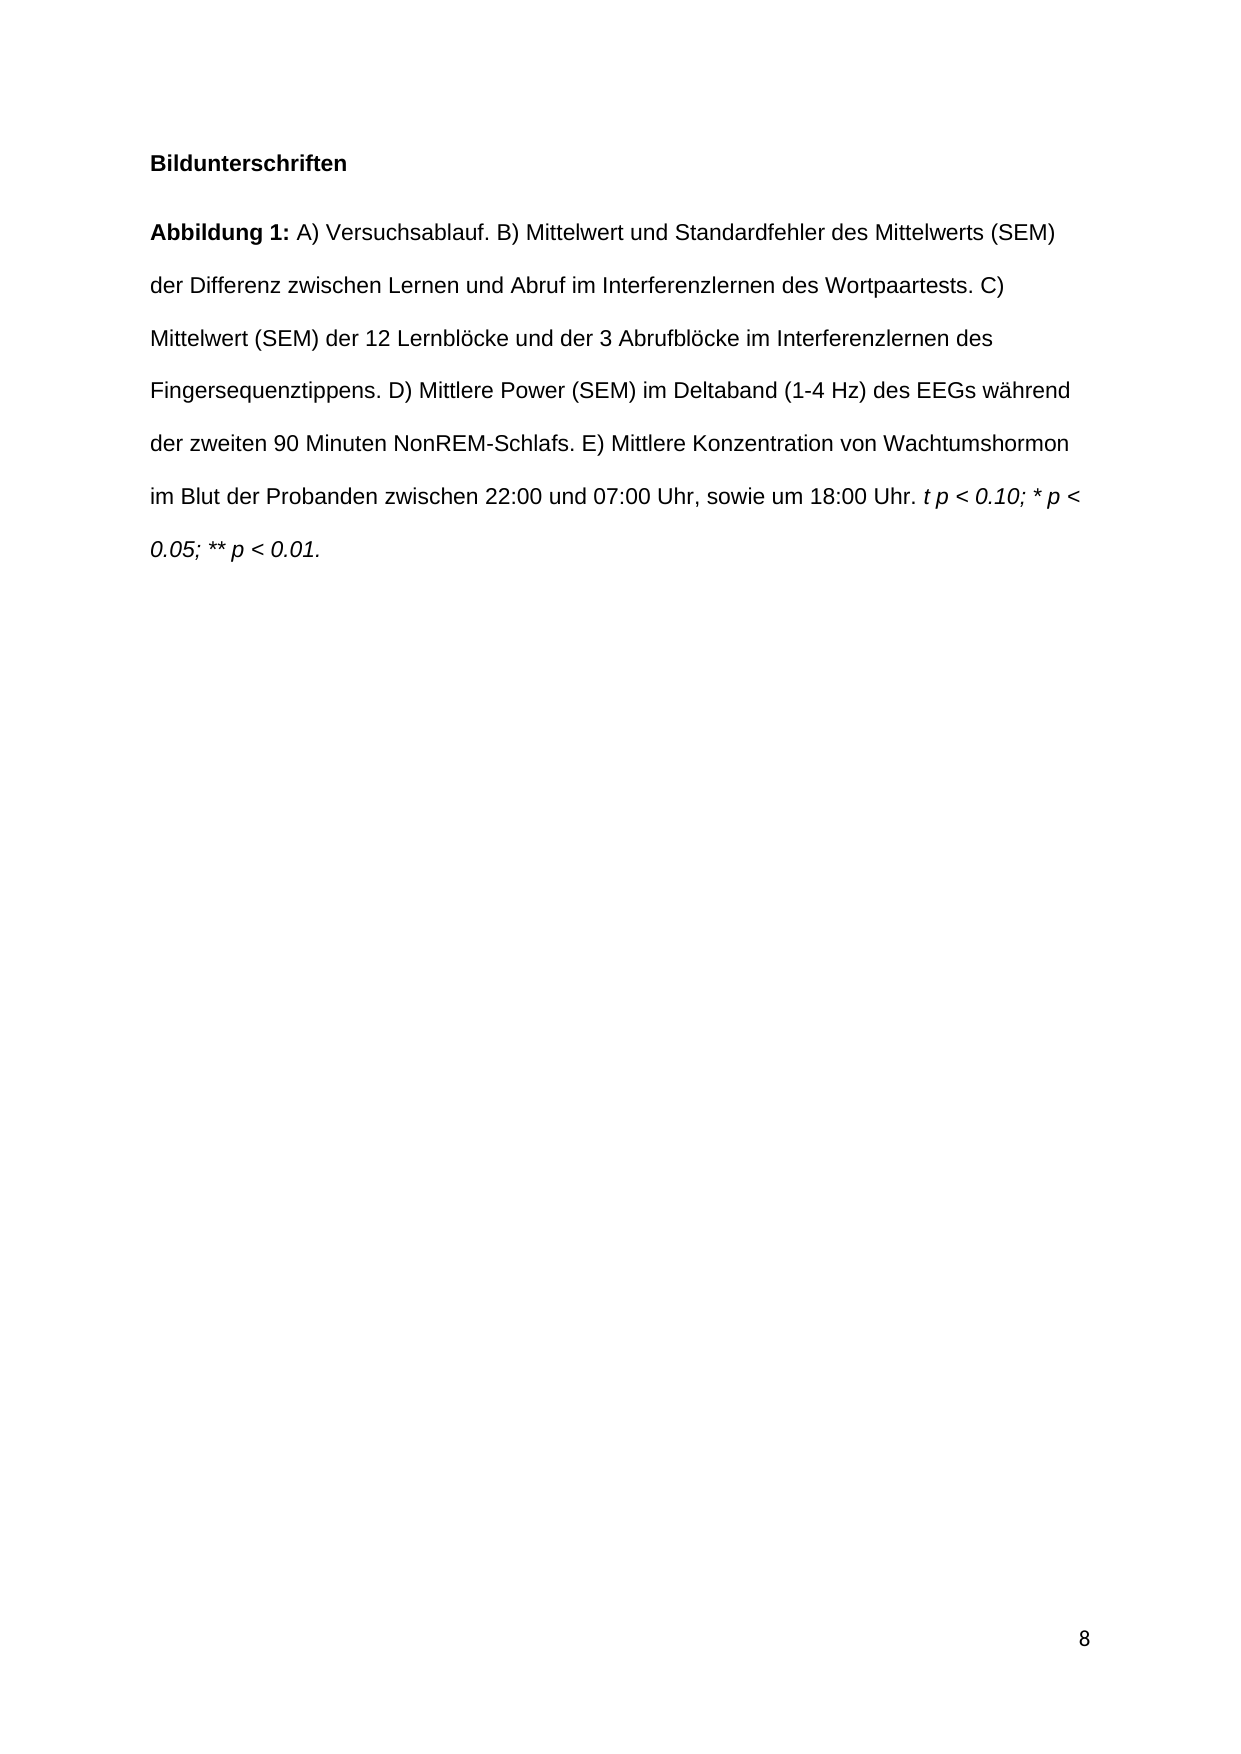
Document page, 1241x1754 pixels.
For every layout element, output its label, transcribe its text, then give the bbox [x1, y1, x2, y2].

text Bildunterschriften [150, 150, 1090, 176]
text Abbildung 1: A) Versuchsablauf. B) Mittelwert und Standardfehler des Mittelwerts (SEM) der Differenz zwischen Lernen und Abruf im Interferenzlernen des Wortpaartests. C) Mittelwert (SEM) der 12 Lernblöcke und der 3 Abrufblöcke im Interferenzlernen des Fingersequenztippens. D) Mittlere Power (SEM) im Deltaband (1-4 Hz) des EEGs während der zweiten 90 Minuten NonREM-Schlafs. E) Mittlere Konzentration von Wachtumshormon im Blut der Probanden zwischen 22:00 und 07:00 Uhr, sowie um 18:00 Uhr. t p < 0.10; * p < 0.05; ** p < 0.01. [150, 219, 1090, 562]
